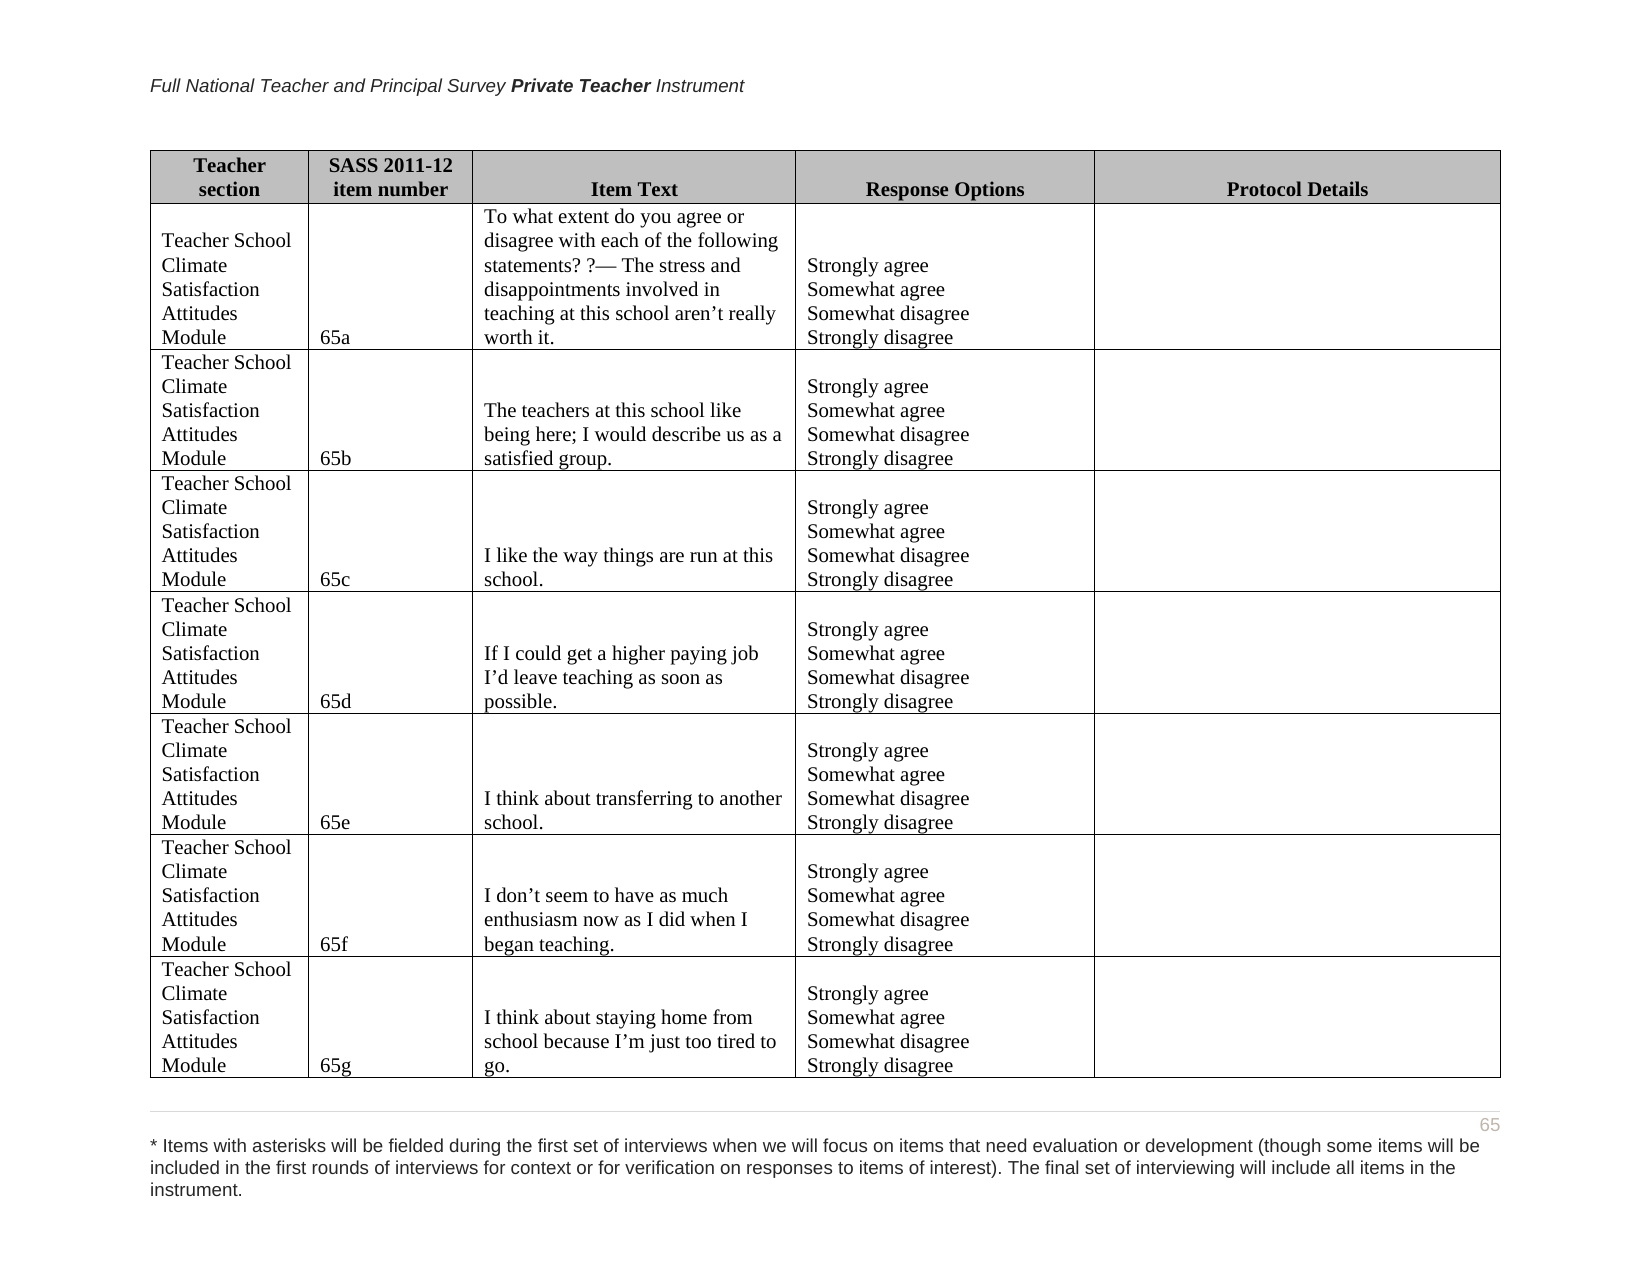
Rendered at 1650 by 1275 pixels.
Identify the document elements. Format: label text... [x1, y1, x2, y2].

table_cell 65e [309, 714, 472, 834]
table_cell Strongly agree Somewhat agree Somewhat disagree Strongly disagree [796, 714, 1094, 834]
table_cell Strongly agree Somewhat agree Somewhat disagree Strongly disagree [796, 957, 1094, 1077]
table_cell 65f [309, 835, 472, 956]
table_header Response Options [796, 151, 1094, 203]
table_header SASS 2011-12 item number [309, 151, 472, 203]
table_cell Teacher School Climate Satisfaction Attitudes Module [151, 471, 308, 591]
table_cell 65g [309, 957, 472, 1077]
table_cell [1095, 957, 1500, 1077]
table_cell Strongly agree Somewhat agree Somewhat disagree Strongly disagree [796, 350, 1094, 470]
table_cell I don’t seem to have as much enthusiasm now as I did when I began teaching. [473, 835, 795, 956]
table_cell 65d [309, 592, 472, 713]
table_cell If I could get a higher paying job I’d leave teaching as soon as possible. [473, 592, 795, 713]
table_cell Strongly agree Somewhat agree Somewhat disagree Strongly disagree [796, 592, 1094, 713]
table_cell To what extent do you agree or disagree with each of the following statements? ?― The stress and disappointments involved in teaching at this school aren’t really worth it. [473, 204, 795, 349]
table_cell I like the way things are run at this school. [473, 471, 795, 591]
table_cell Strongly agree Somewhat agree Somewhat disagree Strongly disagree [796, 471, 1094, 591]
table_cell Teacher School Climate Satisfaction Attitudes Module [151, 350, 308, 470]
table_cell The teachers at this school like being here; I would describe us as a satisfied group. [473, 350, 795, 470]
table_cell [1095, 714, 1500, 834]
table_cell Strongly agree Somewhat agree Somewhat disagree Strongly disagree [796, 204, 1094, 349]
table_cell [1095, 471, 1500, 591]
table_cell [1095, 350, 1500, 470]
table_cell Teacher School Climate Satisfaction Attitudes Module [151, 835, 308, 956]
table_header Item Text [473, 151, 795, 203]
table_cell [1095, 592, 1500, 713]
table_cell [1095, 204, 1500, 349]
table_cell [1095, 835, 1500, 956]
table_cell I think about transferring to another school. [473, 714, 795, 834]
table_cell 65a [309, 204, 472, 349]
table_cell Teacher School Climate Satisfaction Attitudes Module [151, 592, 308, 713]
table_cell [151, 204, 308, 349]
table_cell 65c [309, 471, 472, 591]
table_cell Teacher School Climate Satisfaction Attitudes Module [151, 714, 308, 834]
table_cell 65b [309, 350, 472, 470]
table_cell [151, 957, 308, 1077]
table_header Protocol Details [1095, 151, 1500, 203]
table_cell I think about staying home from school because I’m just too tired to go. [473, 957, 795, 1077]
table_header Teacher section [151, 151, 308, 203]
table_cell Strongly agree Somewhat agree Somewhat disagree Strongly disagree [796, 835, 1094, 956]
